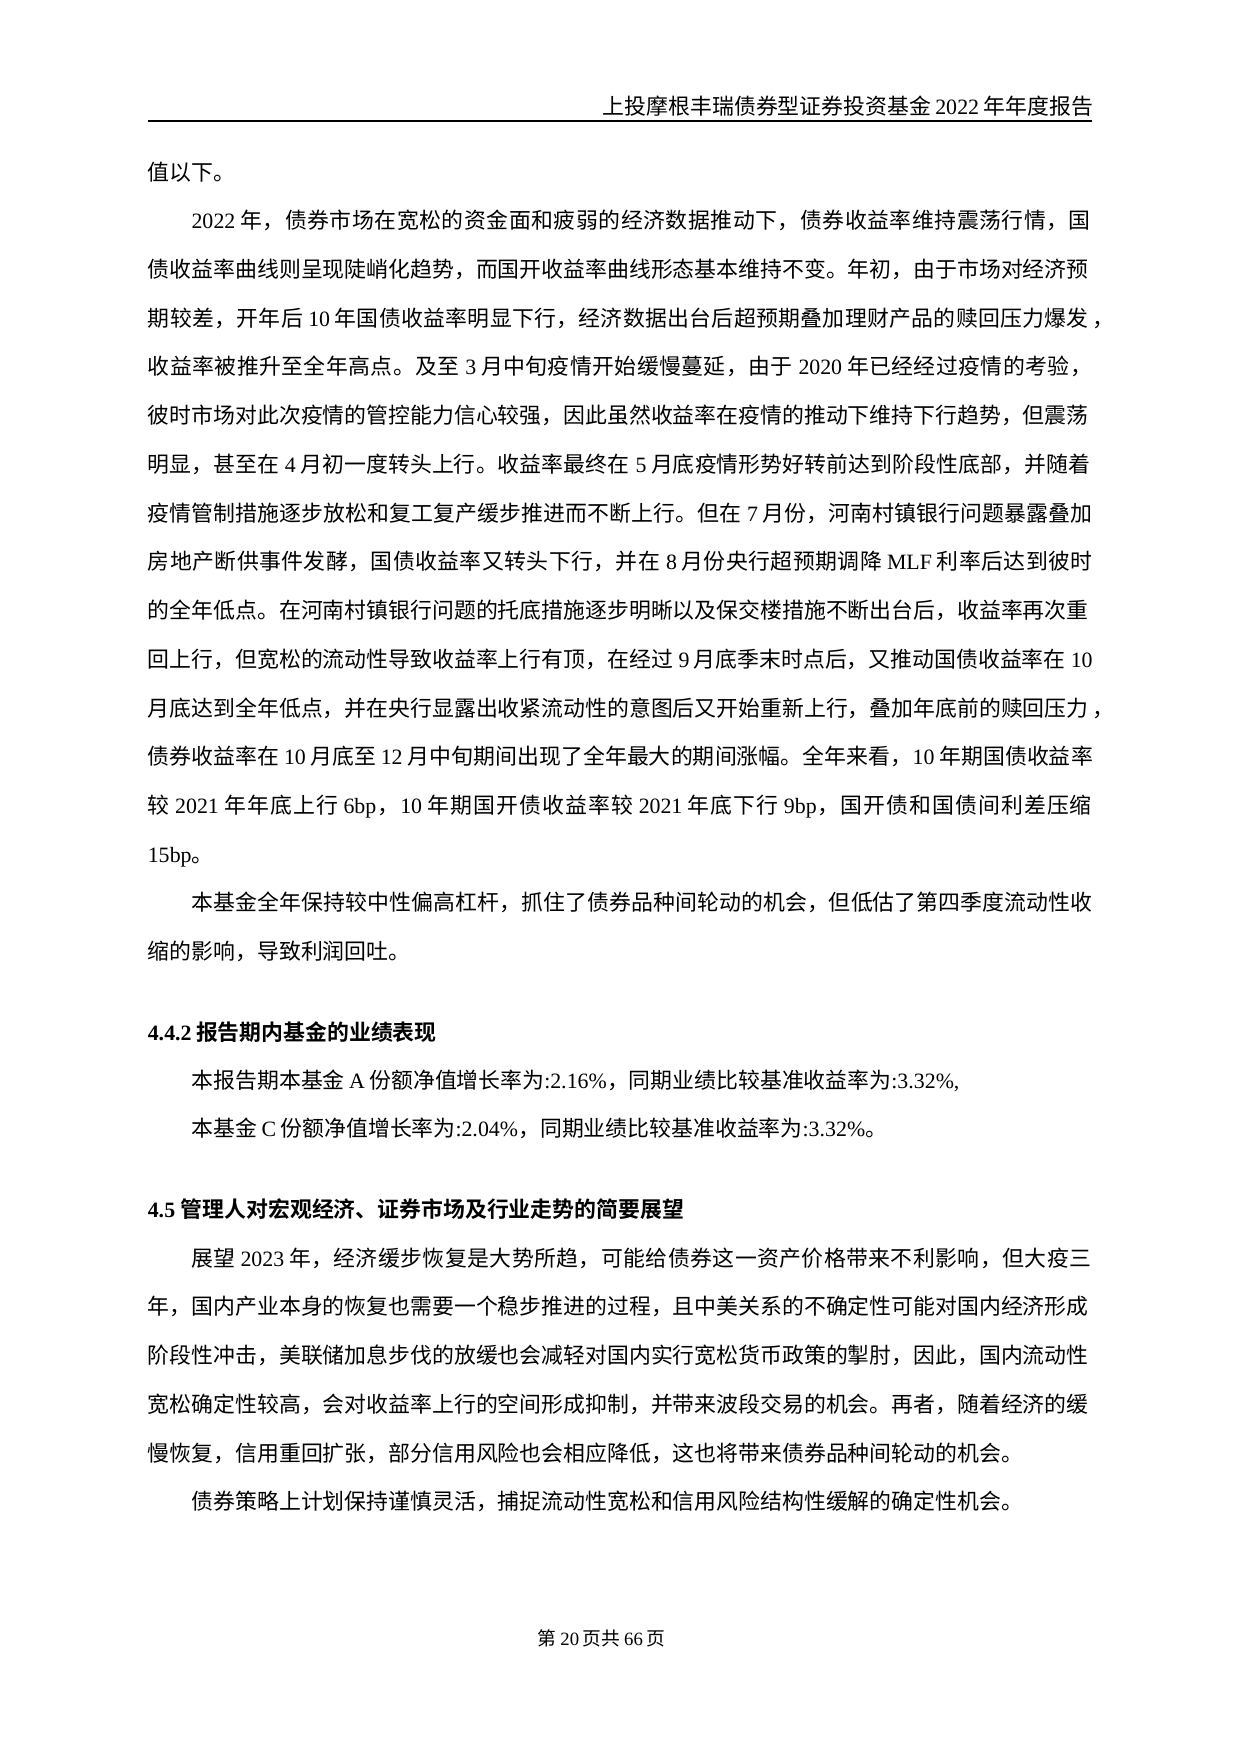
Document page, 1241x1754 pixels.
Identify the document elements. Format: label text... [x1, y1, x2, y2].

text 本报告期本基金A份额净值增长率为:2.16%，同期业绩比较基准收益率为:3.32%, [148, 1063, 1092, 1095]
text 债券策略上计划保持谨慎灵活，捕捉流动性宽松和信用风险结构性缓解的确定性机会。 [148, 1483, 1092, 1516]
text 本基金全年保持较中性偏高杠杆，抓住了债券品种间轮动的机会，但低估了第四季度流动性收缩的影响，导致利润回吐。 [148, 885, 1092, 966]
text 本基金C份额净值增长率为:2.04%，同期业绩比较基准收益率为:3.32%。 [148, 1111, 1092, 1143]
text 展望2023年，经济缓步恢复是大势所趋，可能给债券这一资产价格带来不利影响，但大疫三年，国内产业本身的恢复也需要一个稳步推进的过程，且中美关系的不确定性可能对国内经济形成阶段性冲击，美联储加息步伐的放缓也会减轻对国内实行宽松货币政策的掣肘，因此，国内流动性宽松确定性较高，会对收益率上行的空间形成抑制，并带来波段交易的机会。再者，随着经济的缓慢恢复，信用重回扩张，部分信用风险也会相应降低，这也将带来债券品种间轮动的机会。 [148, 1240, 1092, 1468]
text 2022年，债券市场在宽松的资金面和疲弱的经济数据推动下，债券收益率维持震荡行情，国债收益率曲线则呈现陡峭化趋势，而国开收益率曲线形态基本维持不变。年初，由于市场对经济预期较差，开年后10年国债收益率明显下行，经济数据出台后超预期叠加理财产品的赎回压力爆发，收益率被推升至全年高点。及至3月中旬疫情开始缓慢蔓延，由于2020年已经经过疫情的考验，彼时市场对此次疫情的管控能力信心较强，因此虽然收益率在疫情的推动下维持下行趋势，但震荡明显，甚至在4月初一度转头上行。收益率最终在5月底疫情形势好转前达到阶段性底部，并随着疫情管制措施逐步放松和复工复产缓步推进而不断上行。但在7月份，河南村镇银行问题暴露叠加房地产断供事件发酵，国债收益率又转头下行，并在8月份央行超预期调降MLF利率后达到彼时的全年低点。在河南村镇银行问题的托底措施逐步明晰以及保交楼措施不断出台后，收益率再次重回上行，但宽松的流动性导致收益率上行有顶，在经过9月底季末时点后，又推动国债收益率在10月底达到全年低点，并在央行显露出收紧流动性的意图后又开始重新上行，叠加年底前的赎回压力，债券收益率在10月底至12月中旬期间出现了全年最大的期间涨幅。全年来看，10年期国债收益率较2021年年底上行6bp，10年期国开债收益率较2021年底下行9bp，国开债和国债间利差压缩15bp。 [148, 203, 1092, 869]
text 4.4.2报告期内基金的业绩表现 [148, 1014, 1092, 1047]
subtitle 4.5 管理人对宏观经济、证券市场及行业走势的简要展望 [148, 1192, 1092, 1224]
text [148, 154, 1092, 187]
